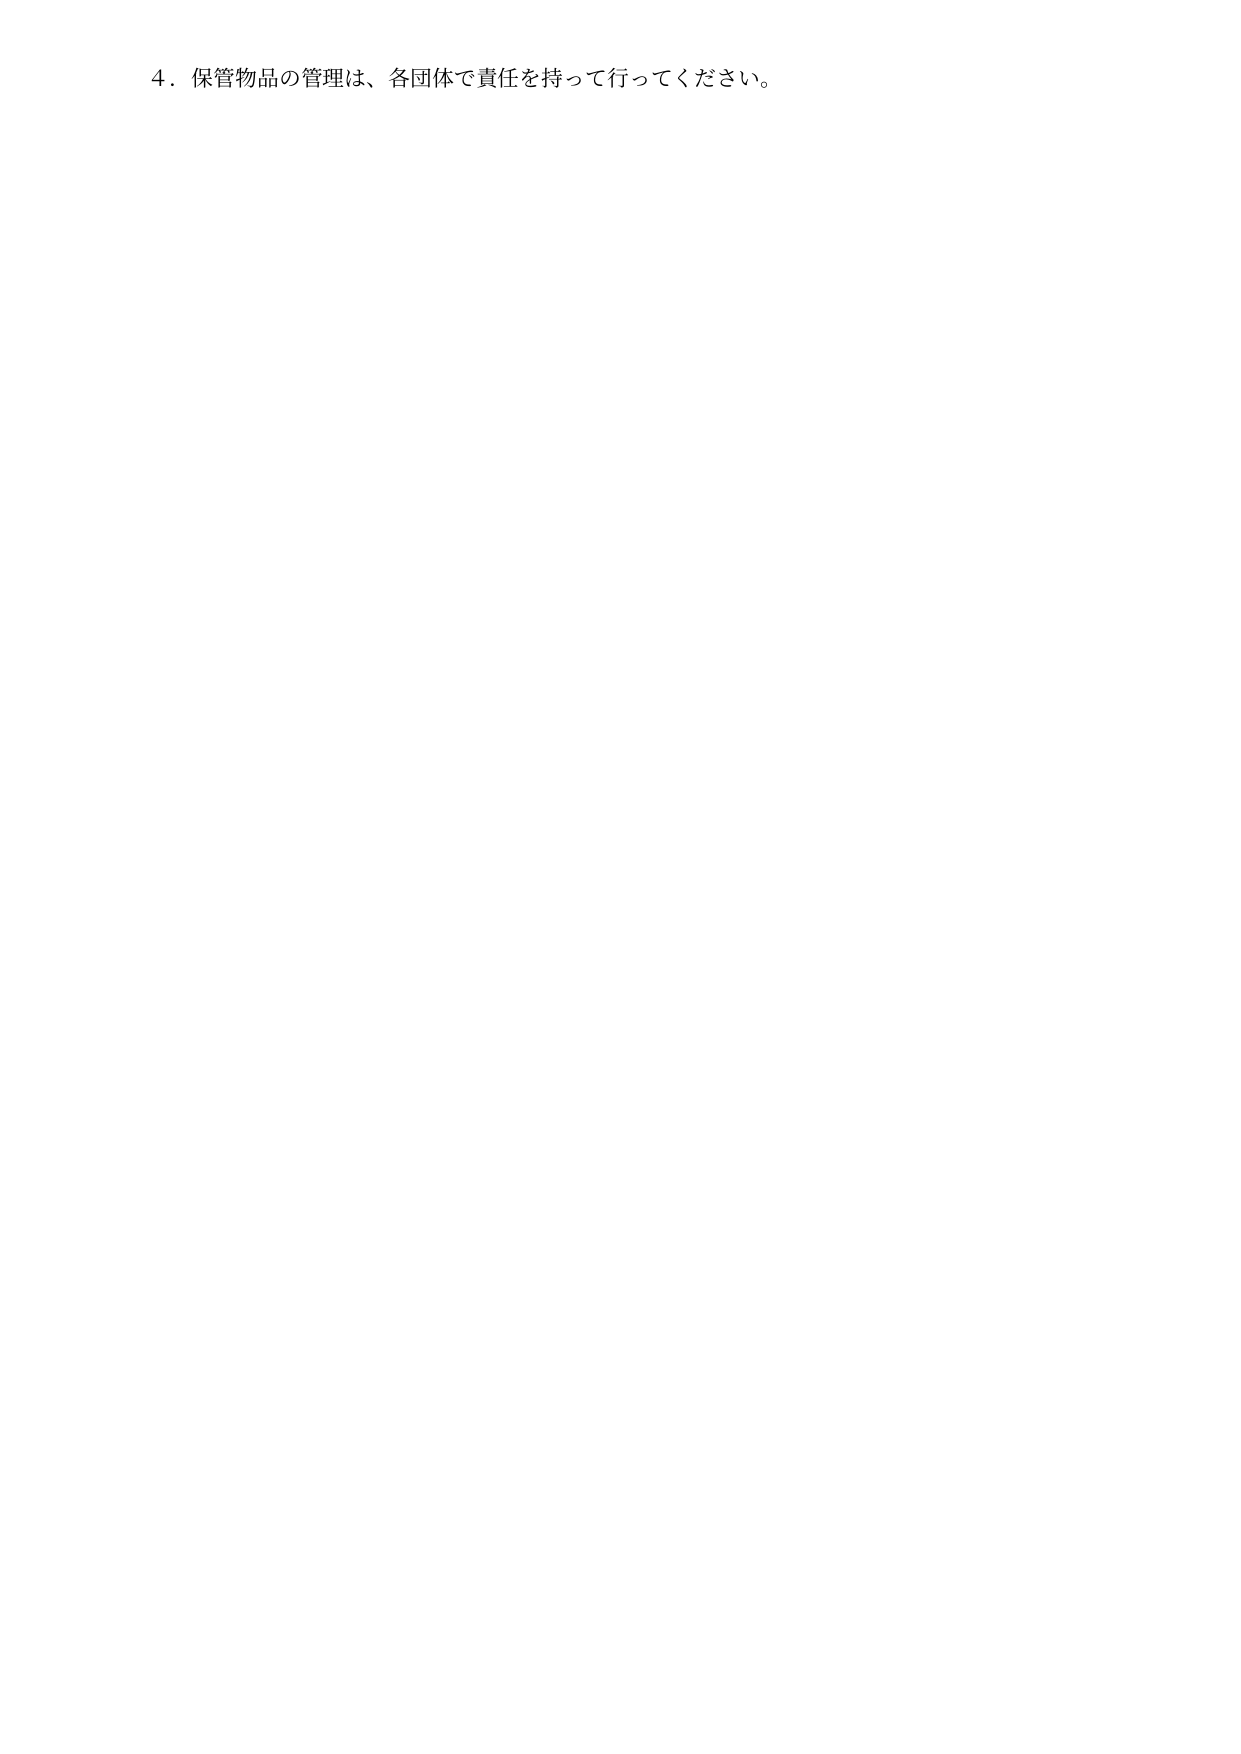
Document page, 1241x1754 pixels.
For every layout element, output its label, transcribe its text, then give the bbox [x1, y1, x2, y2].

text ４．保管物品の管理は、各団体で責任を持って行ってください。 [148, 61, 1118, 93]
